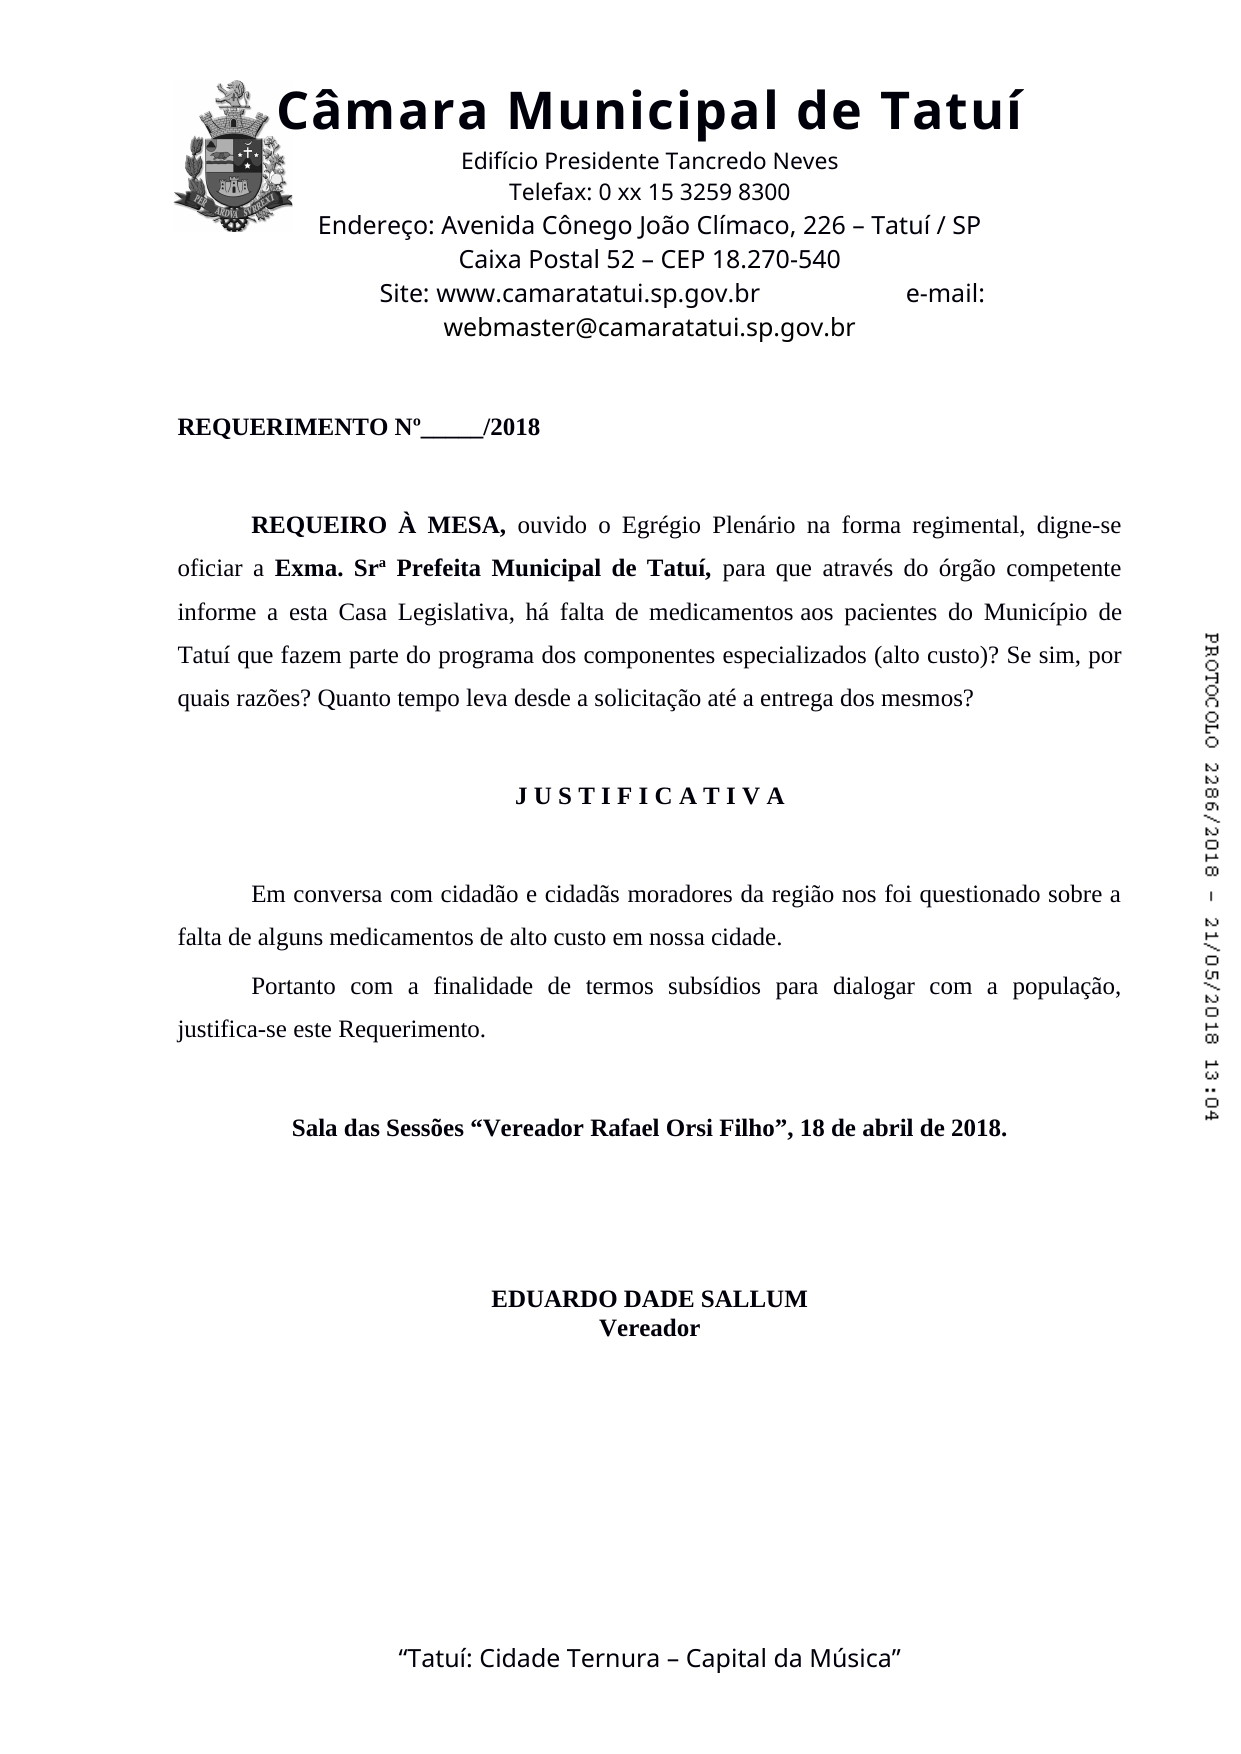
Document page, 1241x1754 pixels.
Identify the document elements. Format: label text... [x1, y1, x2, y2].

text Portanto com a finalidade de termos subsídios para dialogar com a população, justifica-se este Requerimento. [177, 971, 1122, 1043]
text REQUEIRO À MESA, ouvido o Egrégio Plenário na forma regimental, digne-se oficiar a Exma. Sra Prefeita Municipal de Tatuí, para que através do órgão competente informe a esta Casa Legislativa, há falta de medicamentos aos pacientes do Município de Tatuí que fazem parte do programa dos componentes especializados (alto custo)? Se sim, por quais razões? Quanto tempo leva desde a solicitação até a entrega dos mesmos? [177, 510, 1122, 712]
picture [1177, 629, 1241, 1125]
text REQUERIMENTO Nº_____/2018 [177, 412, 1122, 441]
text Sala das Sessões “Vereador Rafael Orsi Filho”, 18 de abril de 2018. [177, 1113, 1122, 1141]
text Em conversa com cidadão e cidadãs moradores da região nos foi questionado sobre a falta de alguns medicamentos de alto custo em nossa cidade. [177, 879, 1122, 951]
text J U S T I F I C A T I V A [177, 781, 1122, 810]
